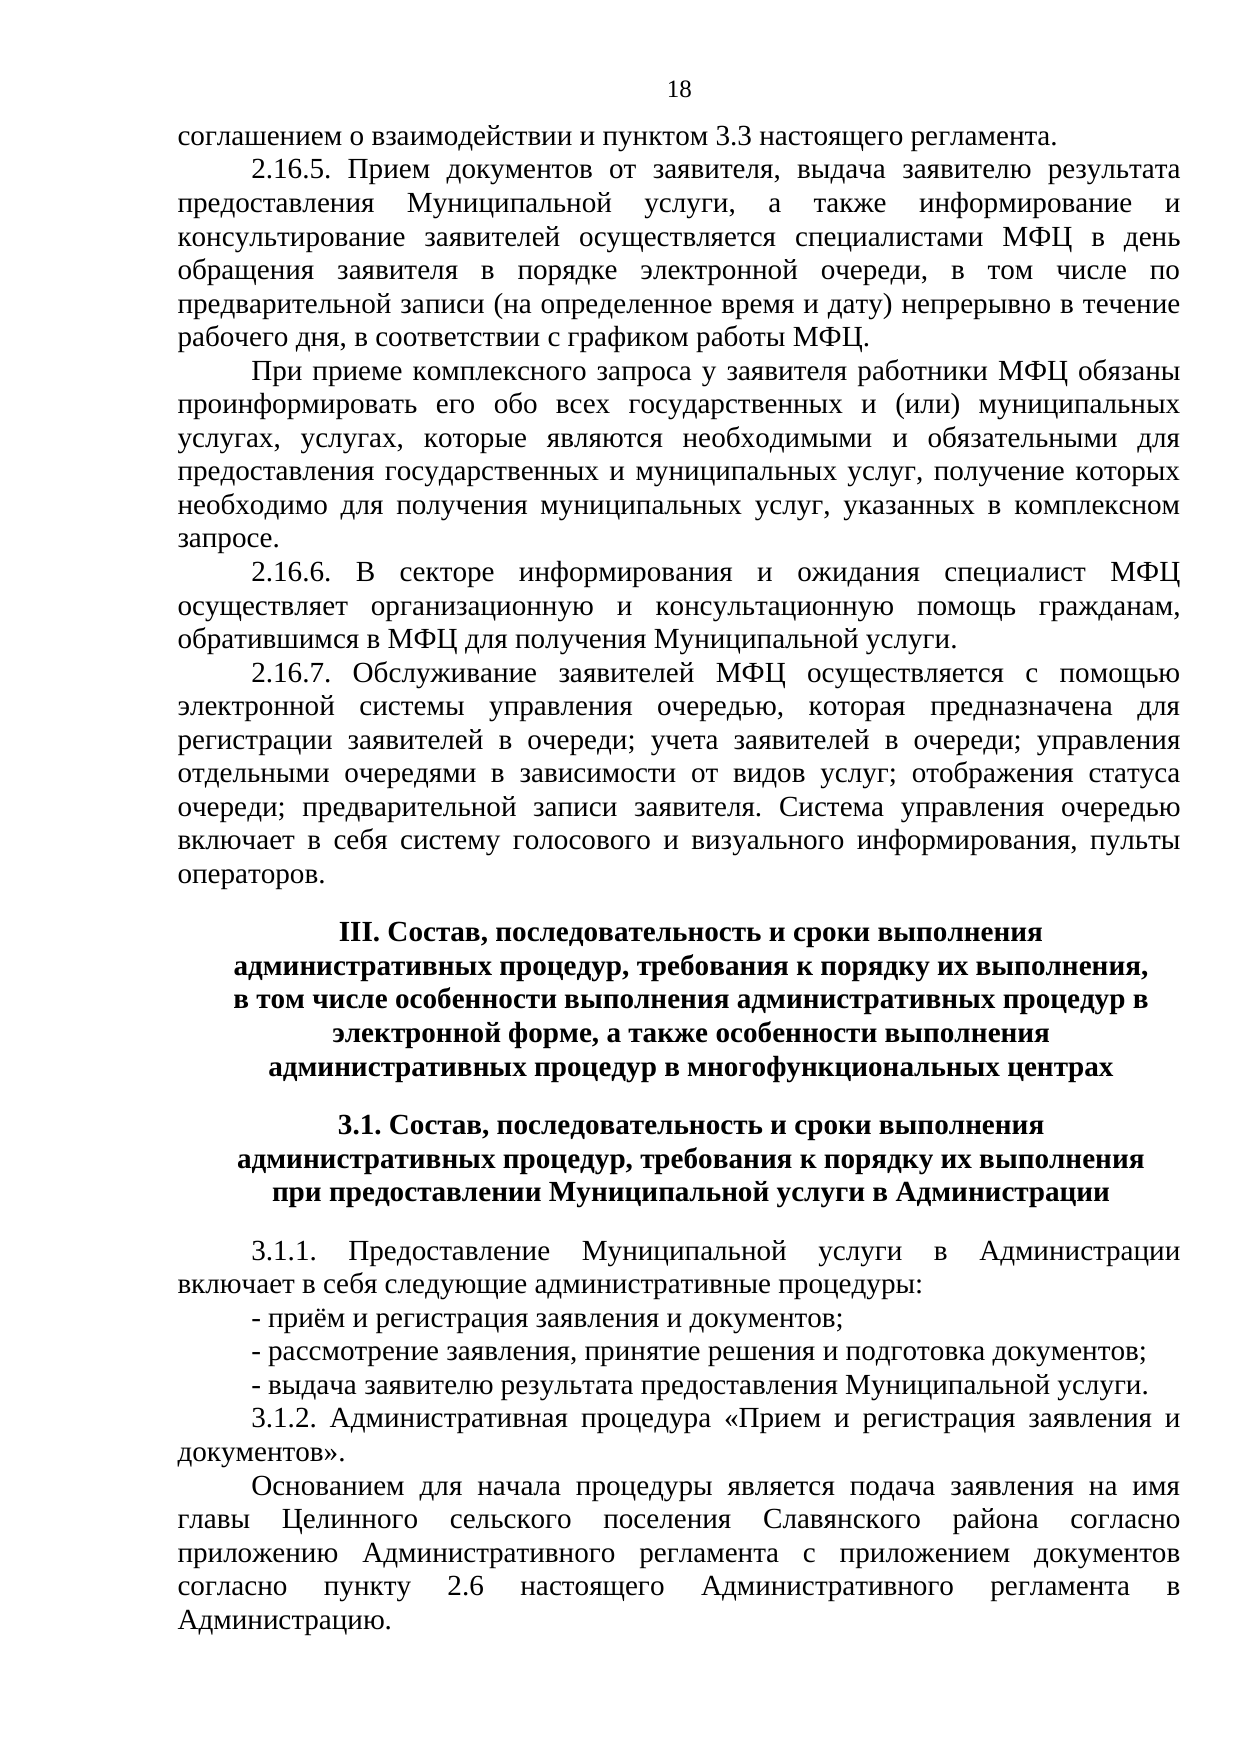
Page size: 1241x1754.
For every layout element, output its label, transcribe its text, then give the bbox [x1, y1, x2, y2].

text 3.1.2. Административная процедура «Прием и регистрация заявления и документов». [177, 1401, 1181, 1468]
text - рассмотрение заявления, принятие решения и подготовка документов; [177, 1333, 1181, 1367]
text III. Состав, последовательность и сроки выполнения административных процедур, требования к порядку их выполнения, в том числе особенности выполнения административных процедур в электронной форме, а также особенности выполнения административных процедур в многофункциональных центрах [230, 914, 1152, 1082]
text При приеме комплексного запроса у заявителя работники МФЦ обязаны проинформировать его обо всех государственных и (или) муниципальных услугах, услугах, которые являются необходимыми и обязательными для предоставления государственных и муниципальных услуг, получение которых необходимо для получения муниципальных услуг, указанных в комплексном запросе. [177, 353, 1181, 554]
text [177, 118, 1181, 152]
text 3.1. Состав, последовательность и сроки выполнения административных процедур, требования к порядку их выполнения при предоставлении Муниципальной услуги в Администрации [230, 1107, 1152, 1208]
text 2.16.6. В секторе информирования и ожидания специалист МФЦ осуществляет организационную и консультационную помощь гражданам, обратившимся в МФЦ для получения Муниципальной услуги. [177, 554, 1181, 655]
text 2.16.5. Прием документов от заявителя, выдача заявителю результата предоставления Муниципальной услуги, а также информирование и консультирование заявителей осуществляется специалистами МФЦ в день обращения заявителя в порядке электронной очереди, в том числе по предварительной записи (на определенное время и дату) непрерывно в течение рабочего дня, в соответствии с графиком работы МФЦ. [177, 152, 1181, 353]
text 3.1.1. Предоставление Муниципальной услуги в Администрации включает в себя следующие административные процедуры: [177, 1233, 1181, 1300]
text - приём и регистрация заявления и документов; [177, 1300, 1181, 1333]
text Основанием для начала процедуры является подача заявления на имя главы Целинного сельского поселения Славянского района согласно приложению Административного регламента с приложением документов согласно пункту 2.6 настоящего Административного регламента в Администрацию. [177, 1468, 1181, 1635]
text - выдача заявителю результата предоставления Муниципальной услуги. [177, 1367, 1181, 1401]
text 2.16.7. Обслуживание заявителей МФЦ осуществляется с помощью электронной системы управления очередью, которая предназначена для регистрации заявителей в очереди; учета заявителей в очереди; управления отдельными очередями в зависимости от видов услуг; отображения статуса очереди; предварительной записи заявителя. Система управления очередью включает в себя систему голосового и визуального информирования, пульты операторов. [177, 655, 1181, 889]
